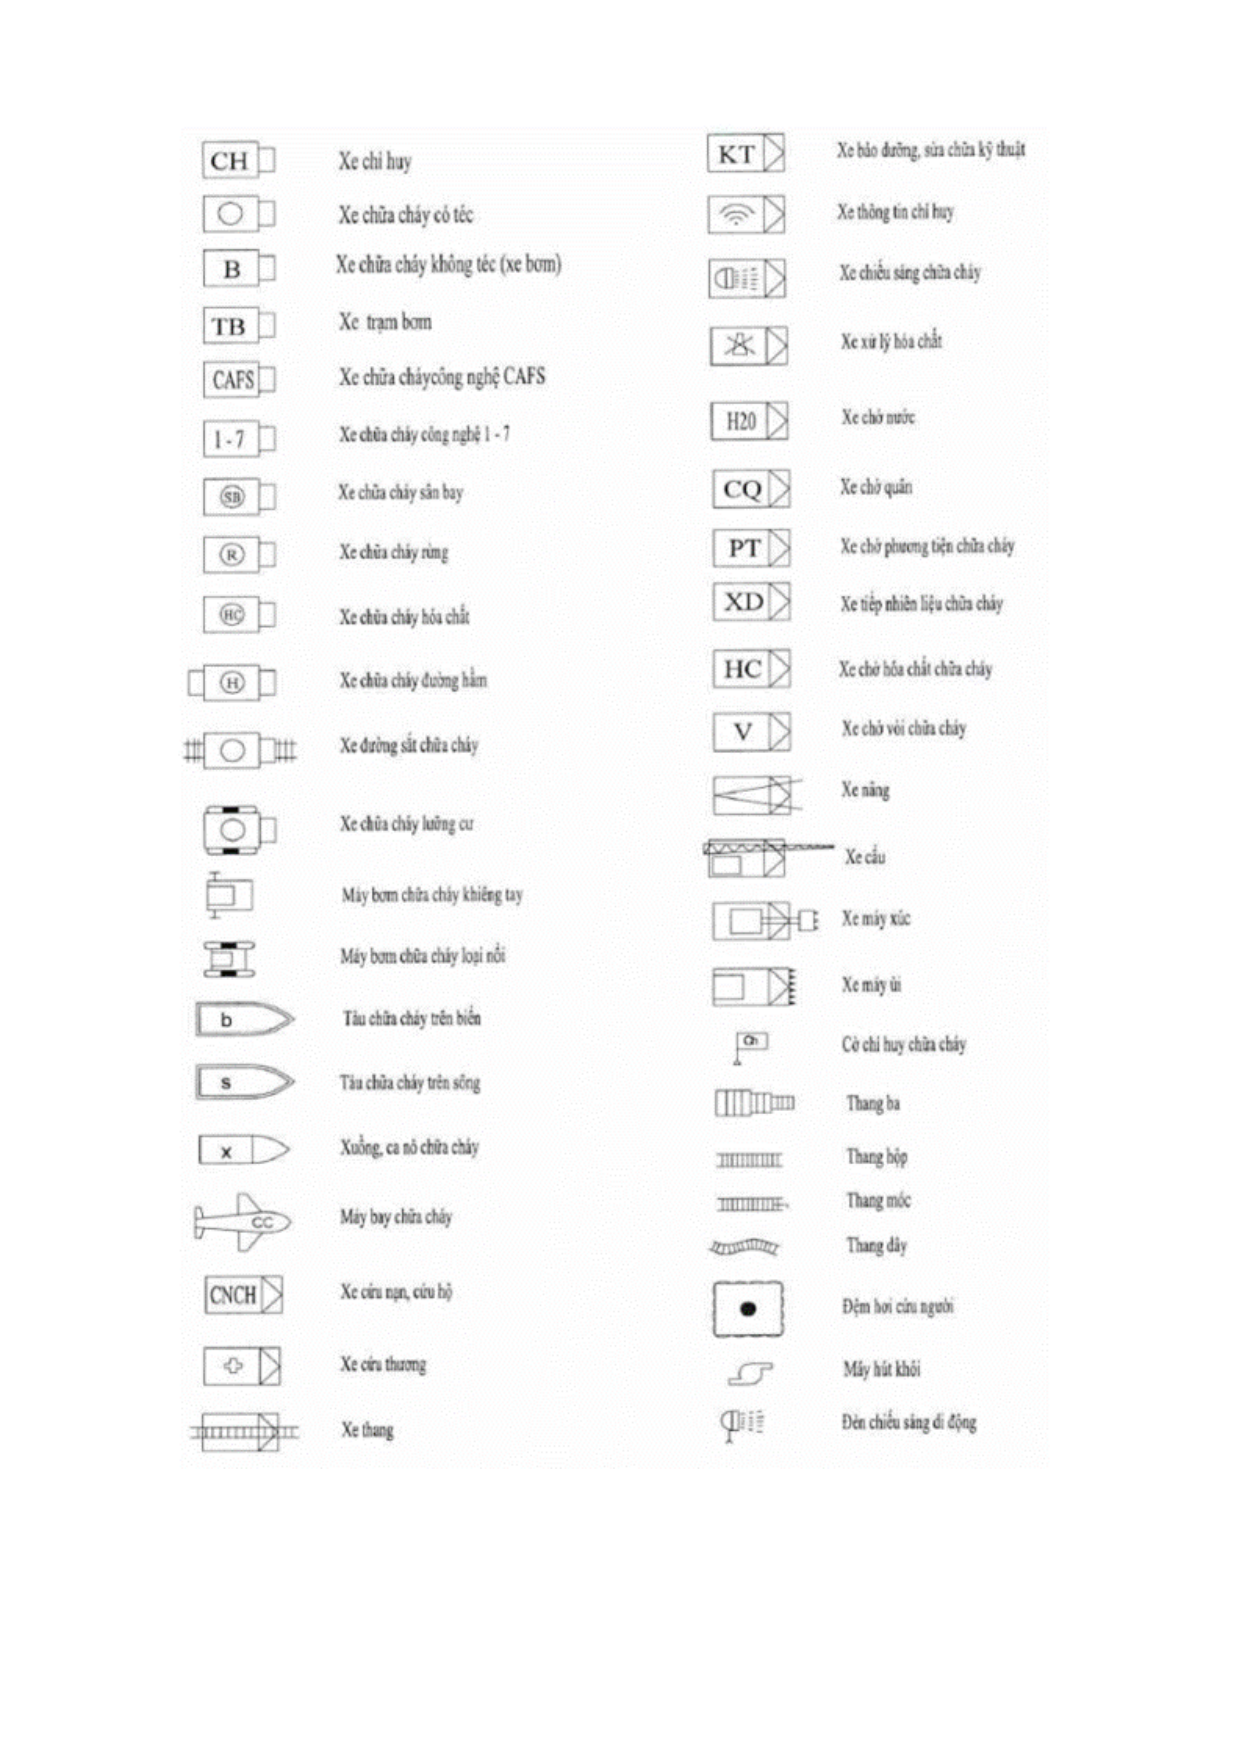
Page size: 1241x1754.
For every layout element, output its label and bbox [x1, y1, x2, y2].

picture [177, 118, 1053, 1469]
